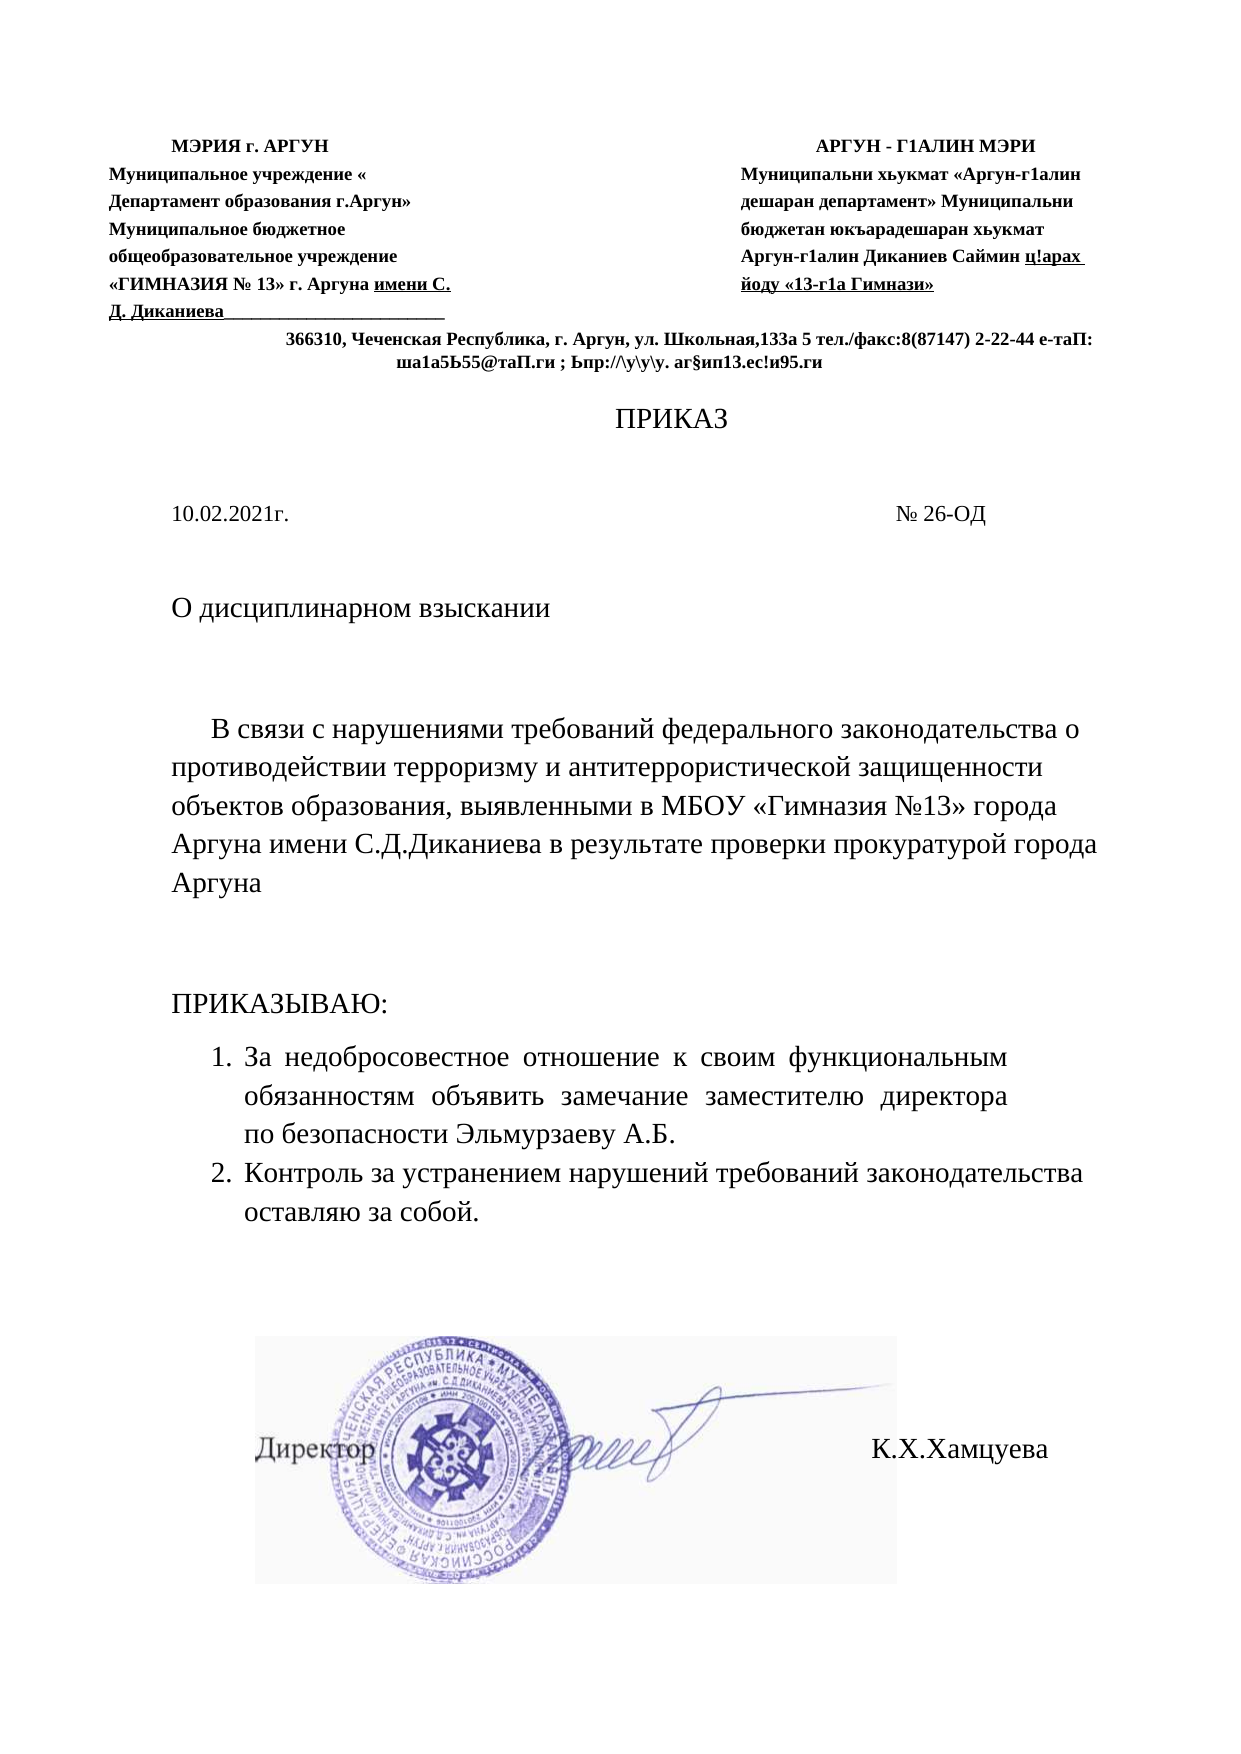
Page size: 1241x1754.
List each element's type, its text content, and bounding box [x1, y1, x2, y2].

text АРГУН - Г1АЛИН МЭРИ Муниципальни хьукмат «Аргун-г1алин дешаран департамент» Муниципальни бюджетан юкъарадешаран хьукмат Аргун-г1алин Диканиев Саймин ц!арах йоду «13-г1а Гимнази» [741, 131, 1096, 296]
text МЭРИЯ г. АРГУН Муниципальное учреждение « Департамент образования г.Аргун» Муниципальное бюджетное общеобразовательное учреждение «ГИМНАЗИЯ № 13» г. Аргуна имени С. Д. Диканиева [108, 131, 452, 323]
list Контроль за устранением нарушений требований законодательства оставляю за собой. [211, 1152, 1106, 1229]
text В связи с нарушениями требований федерального законодательства о противодействии терроризму и антитеррористической защищенности объектов образования, выявленными в МБОУ «Гимназия №13» города Аргуна имени С.Д.Диканиева в результате проверки прокуратурой города Аргуна [171, 707, 1106, 900]
text 10.02.2021г. № 26-ОД [171, 444, 1106, 541]
text О дисциплинарном взыскании [171, 541, 1106, 637]
text ПРИКАЗЫВАЮ: [171, 990, 1106, 1019]
text К.Х.Хамцуева [871, 1435, 1048, 1464]
text 366310, Чеченская Республика, г. Аргун, ул. Школьная,133а 5 тел./факс:8(87147) 2-22-44 е-таП: ша1а5Ь55@таП.ги ; Ьпр://\у\у\у. аг§ип13.ес!и95.ги [286, 326, 1106, 374]
text ПРИКАЗ [615, 405, 728, 434]
list За недобросовестное отношение к своим функциональным обязанностям объявить замечание заместителю директора по безопасности Эльмурзаеву А.Б. [211, 1036, 1008, 1152]
picture [255, 1336, 897, 1584]
